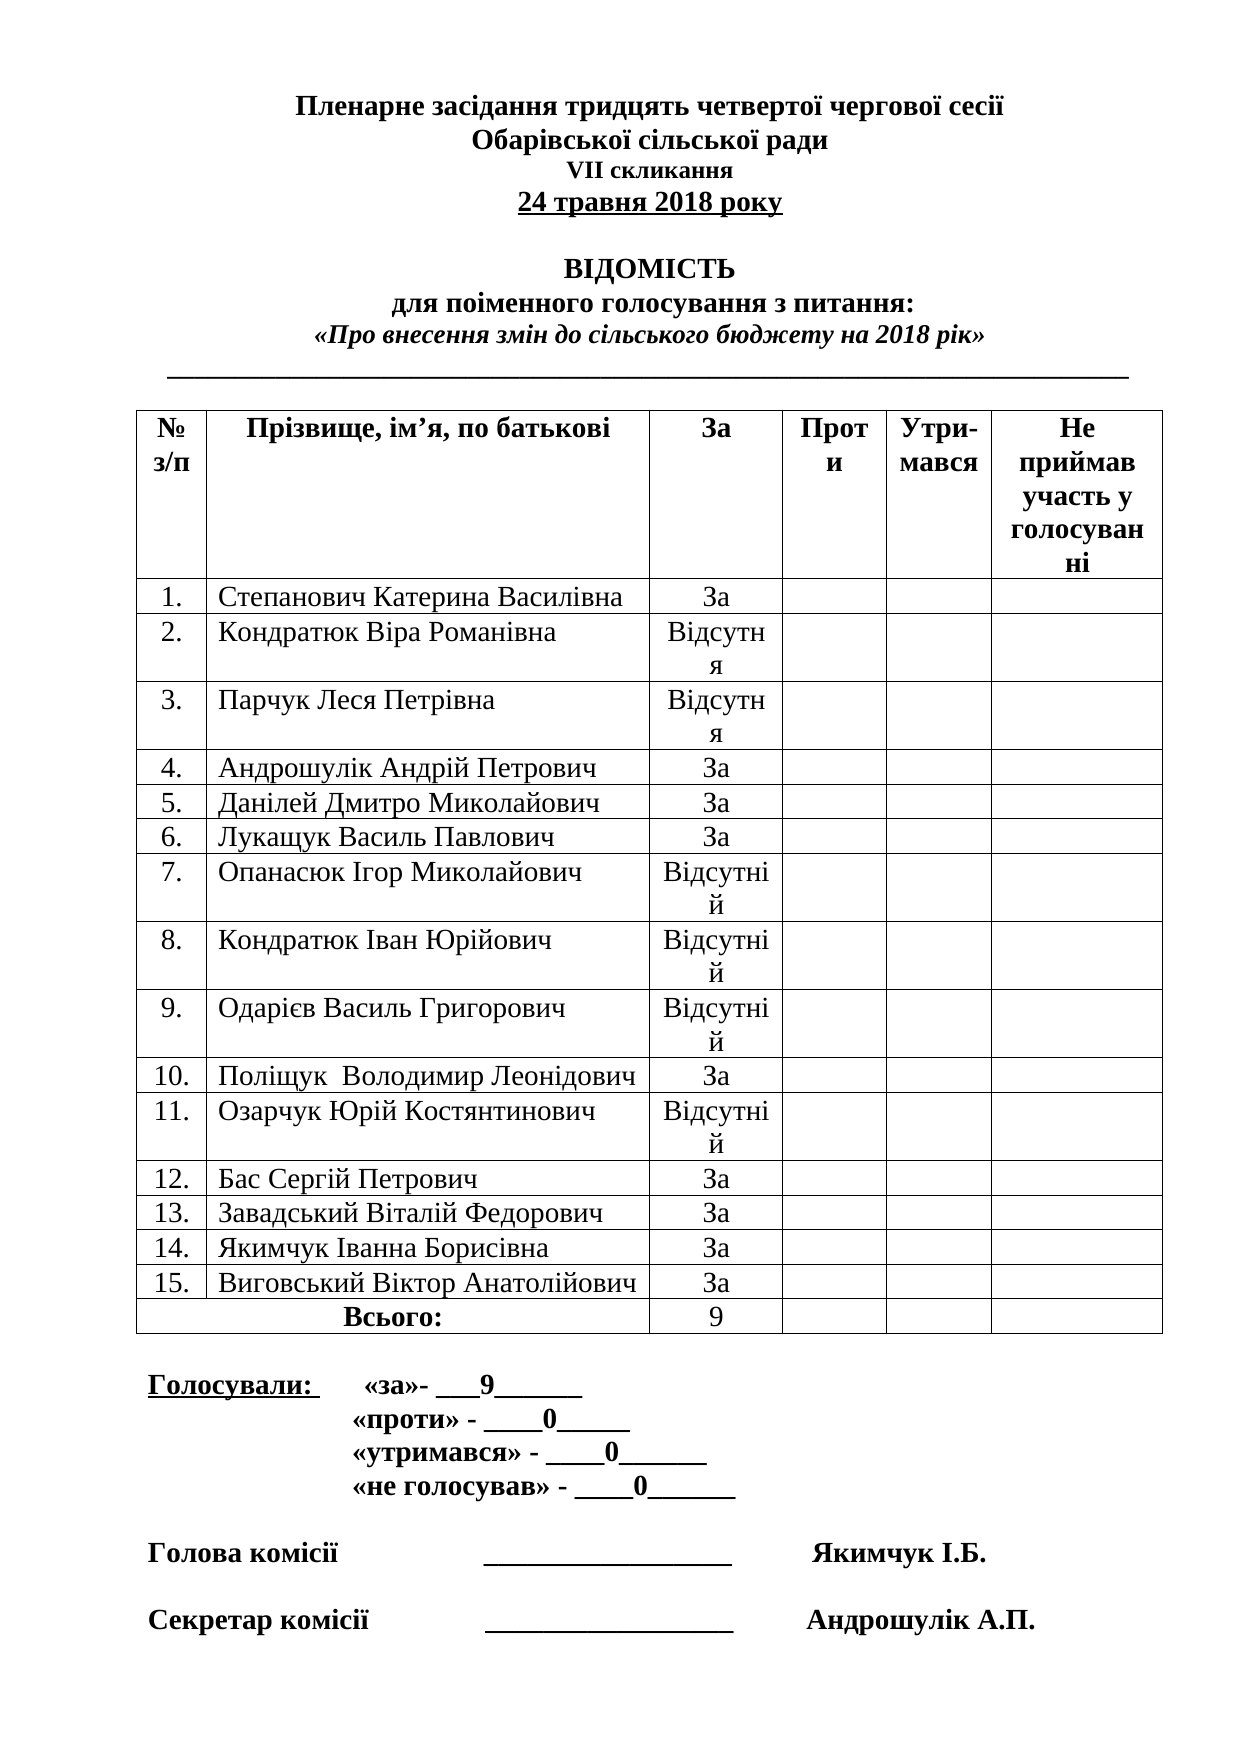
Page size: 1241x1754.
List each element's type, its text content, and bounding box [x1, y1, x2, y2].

table_cell [992, 1299, 1162, 1333]
table_cell [992, 1265, 1162, 1298]
table_cell Кондратюк Іван Юрійович [207, 922, 649, 989]
text 24 травня 2018 року [148, 184, 1152, 218]
table_cell За [650, 819, 782, 853]
table_cell [992, 579, 1162, 613]
table_cell 6. [137, 819, 206, 853]
table_cell Відсутній [650, 1093, 782, 1160]
table_cell [992, 990, 1162, 1057]
table_cell [783, 1196, 886, 1229]
table_cell [992, 1161, 1162, 1194]
table_cell За [650, 1230, 782, 1264]
table_cell 4. [137, 750, 206, 784]
table_cell 12. [137, 1161, 206, 1194]
table_cell Одарієв Василь Григорович [207, 990, 649, 1057]
table_cell [887, 682, 991, 749]
table_cell [887, 1093, 991, 1160]
table_cell [783, 1058, 886, 1092]
text «проти» - ____0_____ [148, 1401, 1152, 1434]
table_cell Озарчук Юрій Костянтинович [207, 1093, 649, 1160]
table_cell [783, 579, 886, 613]
table_cell 11. [137, 1093, 206, 1160]
table_cell [887, 579, 991, 613]
table_cell 14. [137, 1230, 206, 1264]
table_cell За [650, 1058, 782, 1092]
table_cell [783, 614, 886, 681]
text Пленарне засідання тридцять четвертої чергової сесії [148, 88, 1152, 122]
table_cell Опанасюк Ігор Миколайович [207, 854, 649, 921]
table_cell [783, 819, 886, 853]
table_cell Андрошулік Андрій Петрович [207, 750, 649, 784]
text Голосували: «за»- ___9______ [148, 1367, 1152, 1401]
table_cell [887, 1230, 991, 1264]
table_cell [992, 819, 1162, 853]
table_cell [887, 614, 991, 681]
table_header Не приймав участь у голосуванні [992, 411, 1162, 578]
table_cell За [650, 1196, 782, 1229]
table_cell Данілей Дмитро Миколайович [207, 785, 649, 818]
table_cell 1. [137, 579, 206, 613]
table_cell Бас Сергій Петрович [207, 1161, 649, 1194]
table_header Прізвище, ім’я, по батькові [207, 411, 649, 578]
table_cell Кондратюк Віра Романівна [207, 614, 649, 681]
table_cell Відсутня [650, 614, 782, 681]
table_cell [887, 990, 991, 1057]
table_cell [783, 682, 886, 749]
table_cell [887, 1161, 991, 1194]
table_cell [783, 1161, 886, 1194]
table_cell [887, 785, 991, 818]
table_cell [783, 1299, 886, 1333]
table_cell [992, 614, 1162, 681]
table_cell [783, 990, 886, 1057]
table_cell [783, 1093, 886, 1160]
table_cell [783, 1265, 886, 1298]
table_cell [992, 1196, 1162, 1229]
table_cell 7. [137, 854, 206, 921]
table_cell Лукащук Василь Павлович [207, 819, 649, 853]
table_cell 2. [137, 614, 206, 681]
table_cell 9 [650, 1299, 782, 1333]
table_cell [783, 1230, 886, 1264]
table_cell Парчук Леся Петрівна [207, 682, 649, 749]
table_cell [992, 854, 1162, 921]
text Голова комісії _________________ Якимчук І.Б. [148, 1535, 1152, 1569]
table_cell Завадський Віталій Федорович [207, 1196, 649, 1229]
table_cell [992, 750, 1162, 784]
text «Про внесення змін до сільського бюджету на 2018 рік» [148, 318, 1152, 350]
table_cell 3. [137, 682, 206, 749]
table_cell Степанович Катерина Василівна [207, 579, 649, 613]
table_cell За [650, 1265, 782, 1298]
table_cell 5. [137, 785, 206, 818]
table_cell Відсутня [650, 682, 782, 749]
table_cell [992, 1058, 1162, 1092]
table_header Утри-мався [887, 411, 991, 578]
text «не голосував» - ____0______ [148, 1468, 1152, 1502]
table_cell [783, 785, 886, 818]
text «утримався» - ____0______ [148, 1434, 1152, 1468]
table_cell [992, 785, 1162, 818]
table_cell [992, 922, 1162, 989]
table_cell 10. [137, 1058, 206, 1092]
table_cell [887, 750, 991, 784]
table_cell [992, 682, 1162, 749]
table_cell Поліщук Володимир Леонідович [207, 1058, 649, 1092]
table_cell [783, 854, 886, 921]
text Обарівської сільської ради [148, 122, 1152, 156]
text Секретар комісії _________________ Андрошулік А.П. [148, 1602, 1152, 1636]
table_cell За [650, 579, 782, 613]
table_header № з/п [137, 411, 206, 578]
table_cell [887, 1058, 991, 1092]
table_cell [992, 1230, 1162, 1264]
table_cell [887, 854, 991, 921]
table_cell 13. [137, 1196, 206, 1229]
table_cell За [650, 785, 782, 818]
table_cell [887, 819, 991, 853]
table_cell 8. [137, 922, 206, 989]
text _______________________________________________________________________ [148, 350, 1152, 381]
table_cell 9. [137, 990, 206, 1057]
table_cell [887, 1196, 991, 1229]
text VII скликання [148, 156, 1152, 184]
table_cell [783, 922, 886, 989]
text для поіменного голосування з питання: [148, 285, 1152, 318]
table_cell Всього: [137, 1299, 649, 1333]
table_cell Відсутній [650, 854, 782, 921]
text ВІДОМІСТЬ [148, 251, 1152, 285]
table_cell За [650, 750, 782, 784]
table_cell 15. [137, 1265, 206, 1298]
table_cell За [650, 1161, 782, 1194]
table_cell [783, 750, 886, 784]
table_header За [650, 411, 782, 578]
table_cell [887, 1299, 991, 1333]
table_cell Відсутній [650, 922, 782, 989]
table_cell Якимчук Іванна Борисівна [207, 1230, 649, 1264]
table_cell [887, 1265, 991, 1298]
table_cell [887, 922, 991, 989]
table_cell [992, 1093, 1162, 1160]
table_cell Виговський Віктор Анатолійович [207, 1265, 649, 1298]
table_cell Відсутній [650, 990, 782, 1057]
table_header Проти [783, 411, 886, 578]
